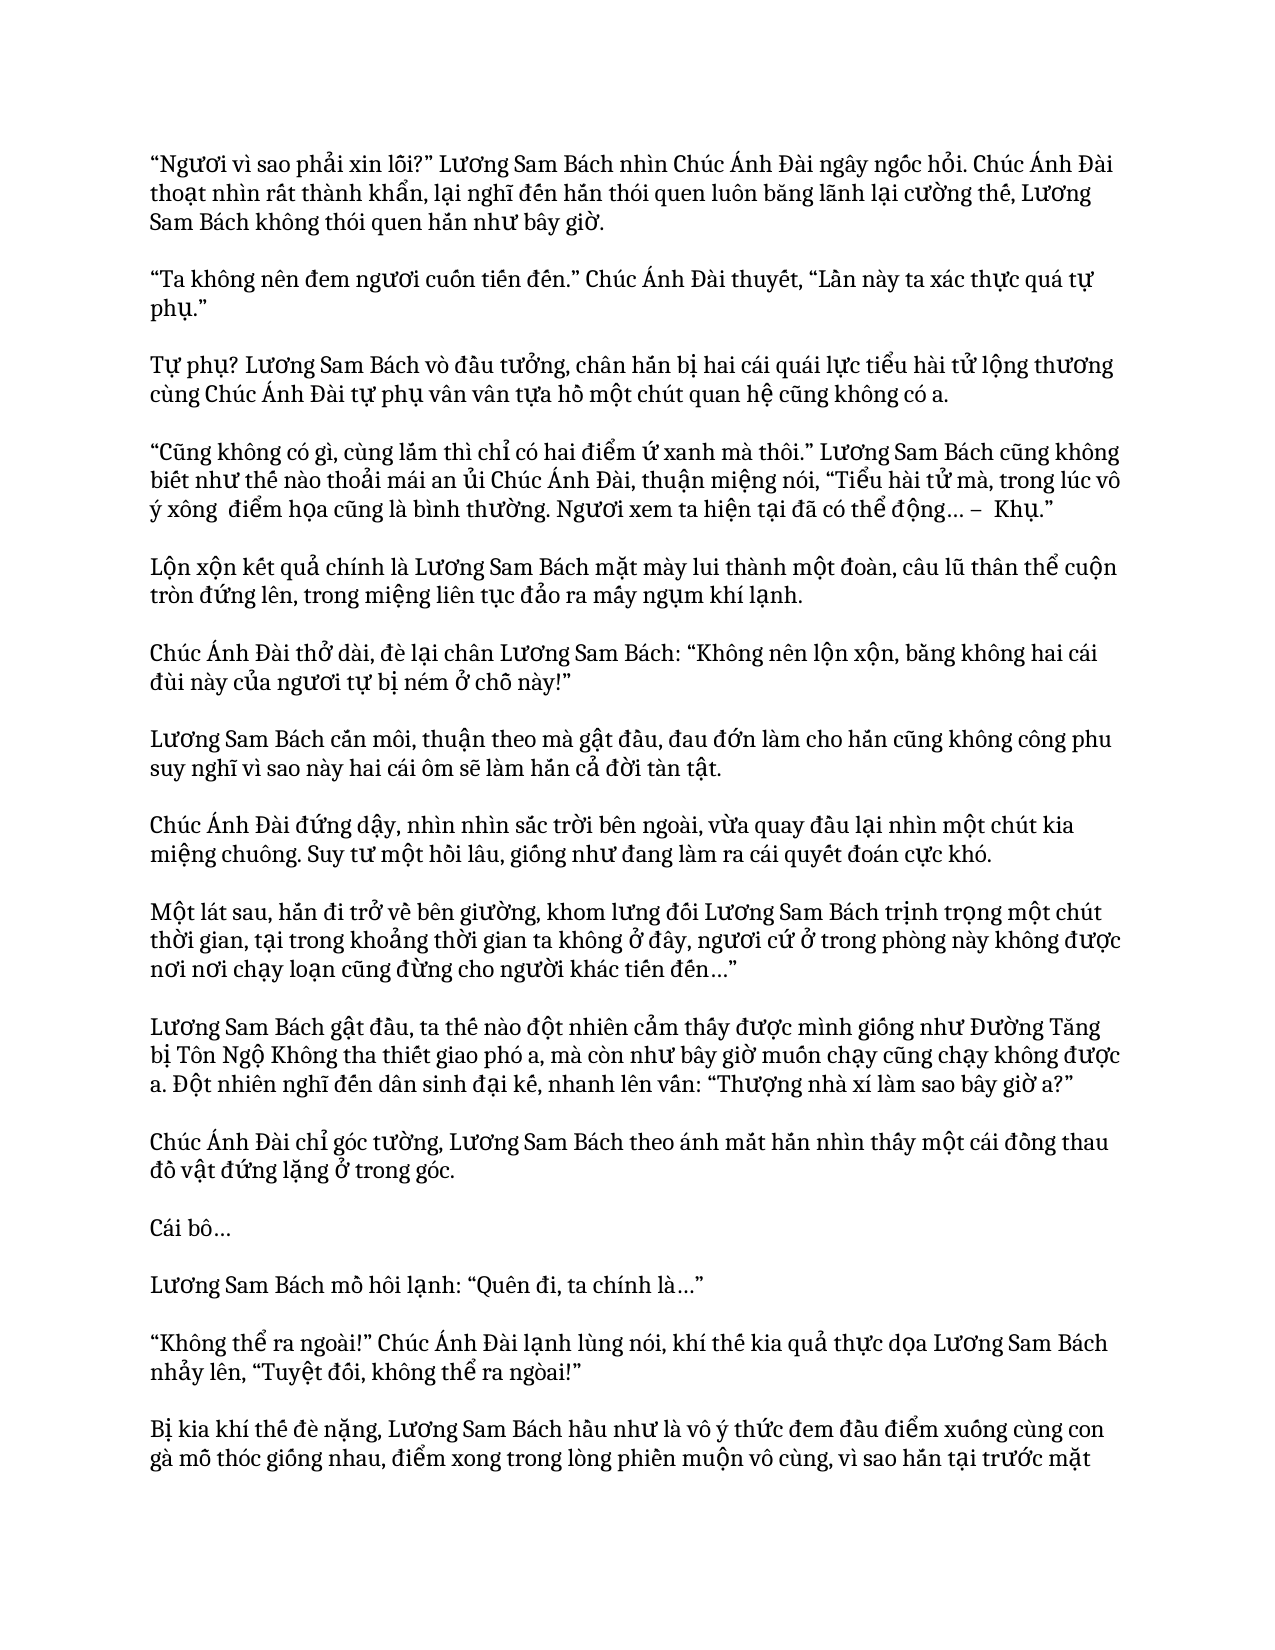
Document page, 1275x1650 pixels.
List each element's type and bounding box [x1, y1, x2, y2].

text [150, 150, 1125, 1472]
